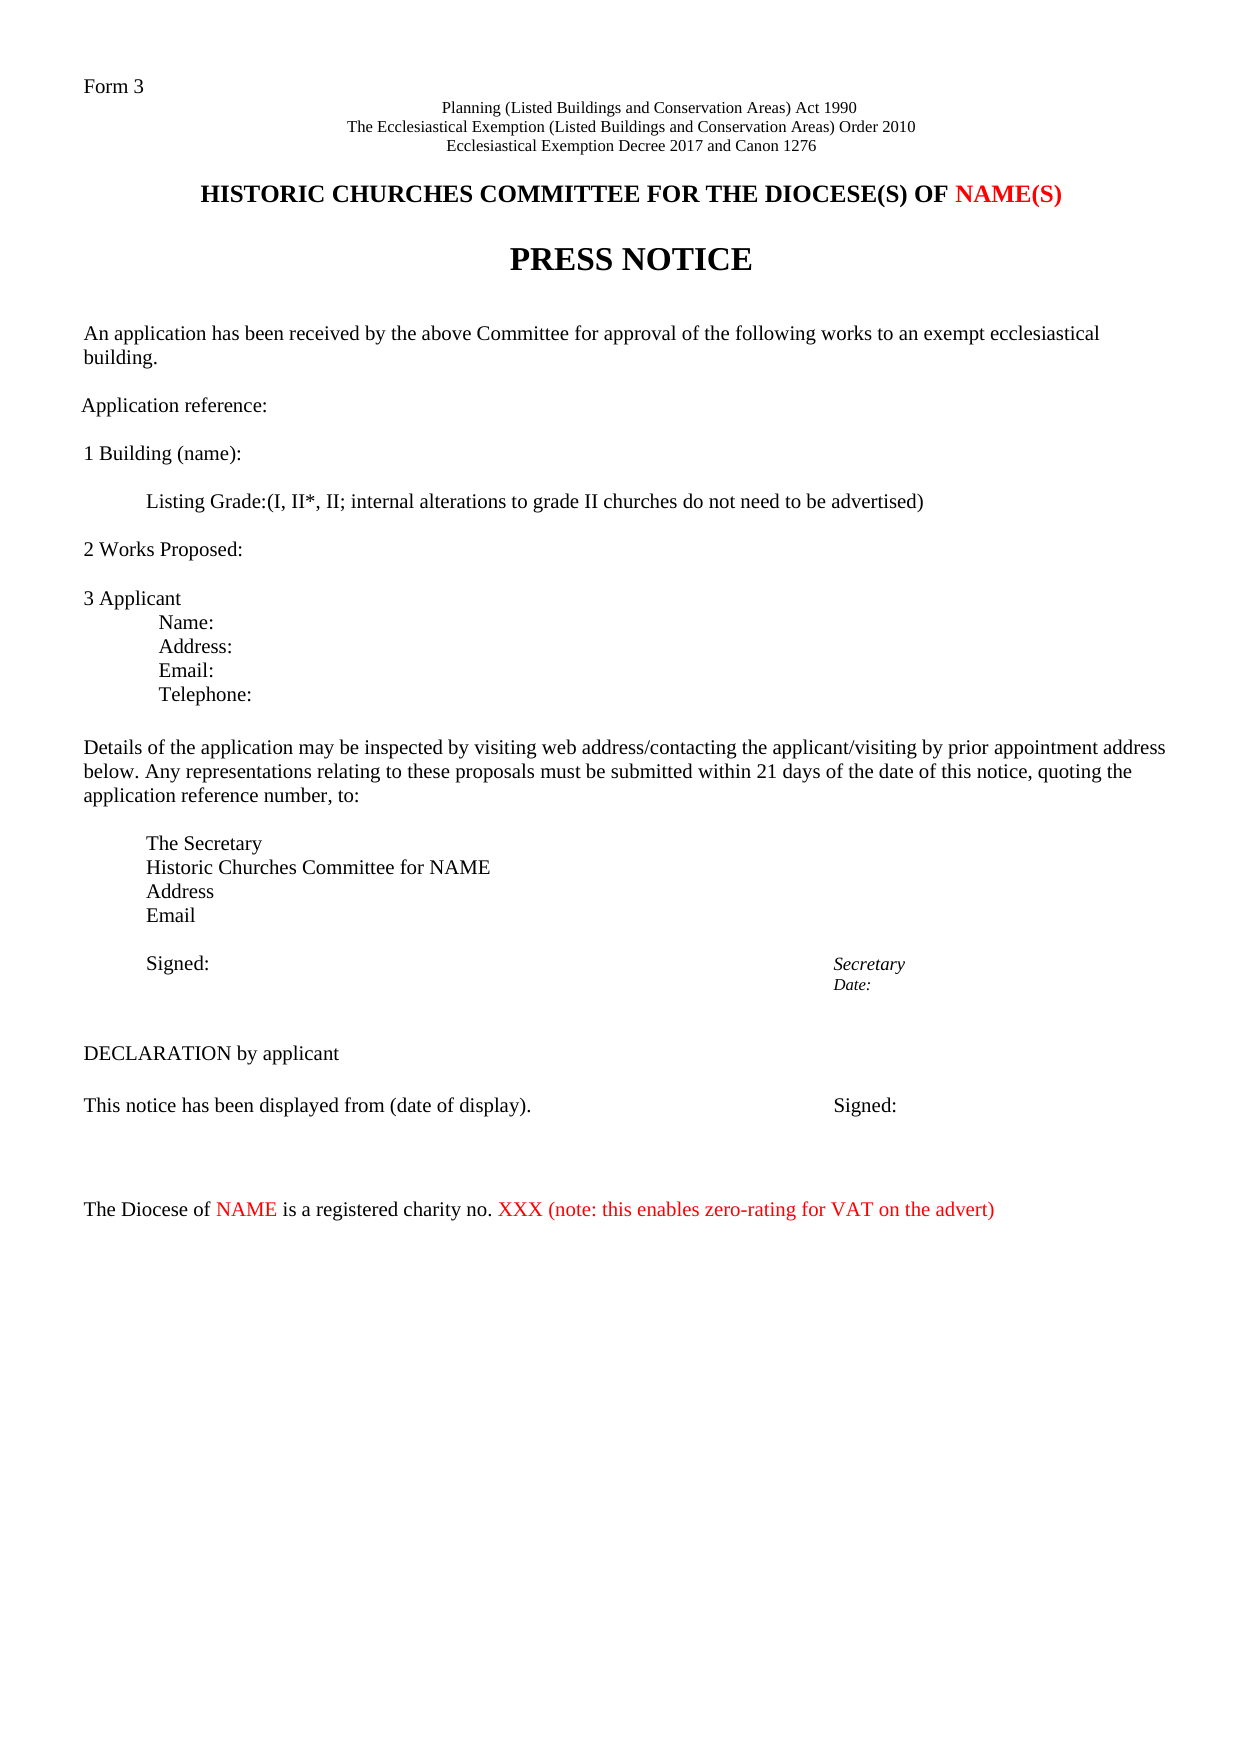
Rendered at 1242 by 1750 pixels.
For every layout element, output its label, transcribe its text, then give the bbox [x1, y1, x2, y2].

text Planning (Listed Buildings and Conservation Areas) Act 1990 [442, 98, 1179, 117]
text Historic Churches Committee for NAME [146, 855, 1179, 879]
text Email: [146, 658, 1179, 682]
text Telephone: [146, 682, 1179, 706]
text Application reference: [60, 393, 1179, 417]
text Details of the application may be inspected by visiting web address/contacting the applicant/visiting by prior appointment address below. Any representations relating to these proposals must be submitted within 21 days of the date of this notice, quoting the application reference number, to: [83, 734, 1179, 807]
text Signed: Secretary [83, 951, 1179, 975]
text 3 Applicant [83, 586, 1179, 609]
text The Diocese of NAME is a registered charity no. XXX (note: this enables zero-rating for VAT on the advert) [83, 1175, 1179, 1227]
text Date: [83, 975, 1179, 994]
text Listing Grade: (I, II*, II; internal alterations to grade II churches do not need to be advertised) [83, 489, 1179, 513]
text 2 Works Proposed: [83, 537, 1179, 561]
text Ecclesiastical Exemption Decree 2017 and Canon 1276 [83, 136, 1179, 155]
text Address [146, 879, 1179, 903]
text The Secretary [146, 831, 1179, 855]
text Name: [83, 609, 1179, 634]
text PRESS NOTICE [83, 239, 1179, 278]
text Address: [146, 634, 1179, 658]
text 1 Building (name): [83, 441, 1179, 465]
text This notice has been displayed from (date of display). Signed: [83, 1071, 1179, 1123]
text HISTORIC CHURCHES COMMITTEE FOR THE DIOCESE(S) OF NAME(S) [83, 179, 1179, 208]
text Email [146, 903, 1179, 927]
text DECLARATION by applicant [83, 1018, 1179, 1071]
text The Ecclesiastical Exemption (Listed Buildings and Conservation Areas) Order 2010 [83, 117, 1179, 136]
text An application has been received by the above Committee for approval of the following works to an exempt ecclesiastical building. [83, 321, 1179, 369]
